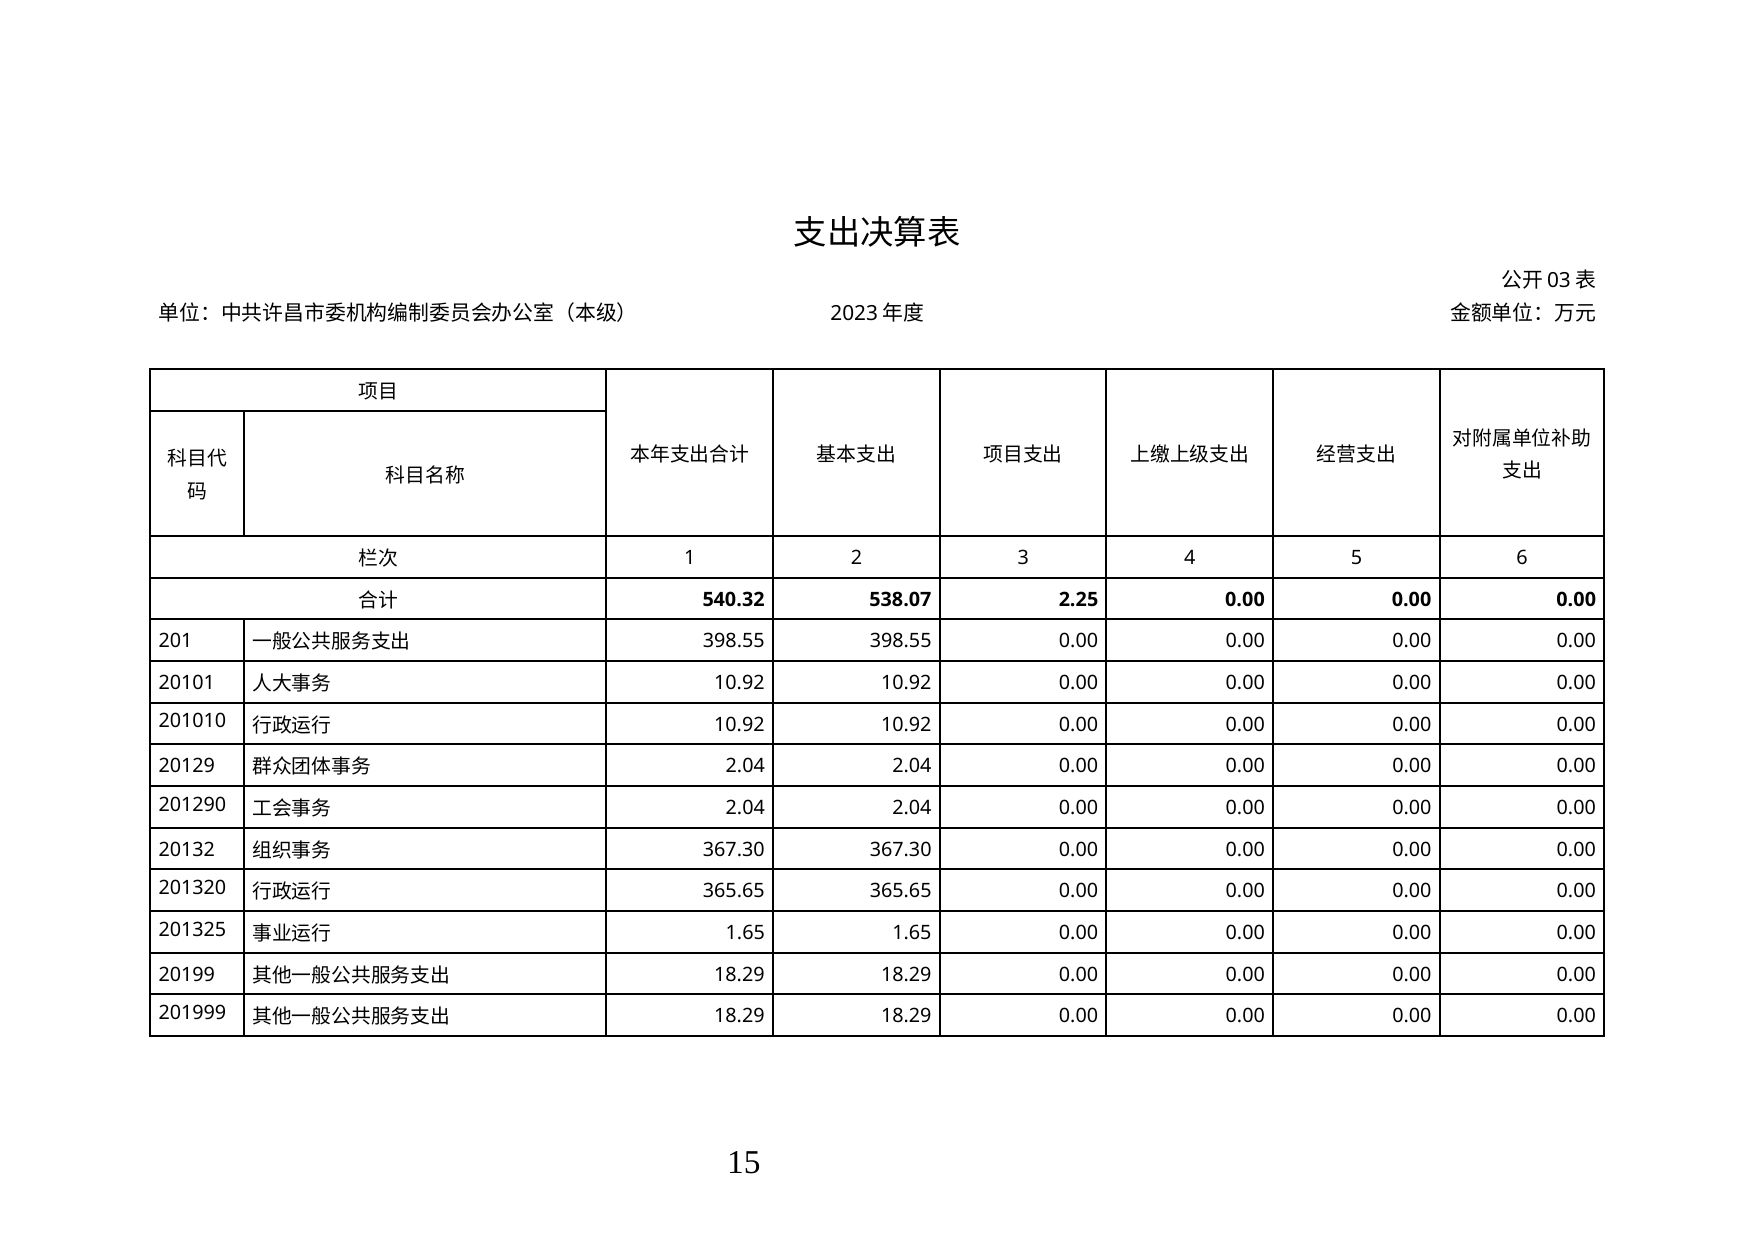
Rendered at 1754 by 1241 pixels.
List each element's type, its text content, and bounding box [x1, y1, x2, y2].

table_cell 一般公共服务支出 [245, 620, 605, 660]
table_cell 2.04 [774, 745, 939, 785]
table_cell 2023年度 [773, 295, 981, 328]
table_cell 1 [607, 537, 772, 577]
table_cell 工会事务 [245, 787, 605, 827]
table_cell 0.00 [1107, 579, 1272, 618]
table_cell 2010101 [151, 704, 243, 743]
table_cell 其他一般公共服务支出 [245, 954, 605, 993]
table_cell 0.00 [1107, 745, 1272, 785]
table_cell 人大事务 [245, 662, 605, 702]
table_cell 18.29 [607, 954, 772, 993]
table_header 项目支出 [941, 370, 1105, 535]
table_cell 0.00 [941, 787, 1105, 827]
table_cell 0.00 [1107, 662, 1272, 702]
table_cell 行政运行 [245, 870, 605, 910]
table_cell 0.00 [1274, 704, 1439, 743]
table_cell 2013250 [151, 912, 243, 952]
table_cell 0.00 [1274, 954, 1439, 993]
table_cell 10.92 [607, 704, 772, 743]
table_cell 18.29 [774, 954, 939, 993]
table_cell 0.00 [1441, 995, 1603, 1035]
table_cell 0.00 [1274, 870, 1439, 910]
table_cell 0.00 [1441, 912, 1603, 952]
table_cell 2.04 [774, 787, 939, 827]
table_cell 2.04 [607, 745, 772, 785]
table_cell 5 [1274, 537, 1439, 577]
table_header 上缴上级支出 [1107, 370, 1272, 535]
table_cell 20132 [151, 829, 243, 868]
table_cell 538.07 [774, 579, 939, 618]
table_cell 0.00 [1274, 579, 1439, 618]
table_cell 0.00 [1107, 704, 1272, 743]
table_cell 201 [151, 620, 243, 660]
table_cell 0.00 [941, 620, 1105, 660]
table_header 对附属单位补助支出 [1441, 370, 1603, 535]
table_cell 6 [1441, 537, 1603, 577]
table_cell 0.00 [941, 829, 1105, 868]
table_cell 0.00 [1274, 995, 1439, 1035]
table_cell 0.00 [1107, 620, 1272, 660]
table_cell 4 [1107, 537, 1272, 577]
table_cell 1.65 [774, 912, 939, 952]
table_cell 单位：中共许昌市委机构编制委员会办公室（本级） [150, 295, 773, 328]
table_cell 0.00 [1274, 745, 1439, 785]
table_cell 0.00 [1107, 829, 1272, 868]
table_cell 2.04 [607, 787, 772, 827]
table_cell 20129 [151, 745, 243, 785]
table_cell 0.00 [1274, 787, 1439, 827]
table_header 项目 [151, 370, 605, 410]
table_cell 540.32 [607, 579, 772, 618]
table_cell 0.00 [1441, 870, 1603, 910]
table_cell 0.00 [1107, 787, 1272, 827]
table_cell 0.00 [1441, 704, 1603, 743]
table_cell 0.00 [1107, 995, 1272, 1035]
table_cell 367.30 [774, 829, 939, 868]
table_cell 10.92 [774, 662, 939, 702]
table_cell 20101 [151, 662, 243, 702]
table_cell 2.25 [941, 579, 1105, 618]
table_cell 2 [774, 537, 939, 577]
table_cell 0.00 [1441, 829, 1603, 868]
table_header 经营支出 [1274, 370, 1439, 535]
table_cell 0.00 [941, 912, 1105, 952]
table_cell 0.00 [1107, 954, 1272, 993]
table_cell 2012906 [151, 787, 243, 827]
text 支出决算表 [150, 198, 1604, 263]
table_cell 10.92 [774, 704, 939, 743]
table_cell 10.92 [607, 662, 772, 702]
table_cell 0.00 [1107, 912, 1272, 952]
table_cell 365.65 [774, 870, 939, 910]
table_cell 0.00 [1441, 954, 1603, 993]
table_cell 0.00 [1441, 662, 1603, 702]
table_cell 20199 [151, 954, 243, 993]
table_cell 0.00 [1441, 787, 1603, 827]
table_cell 0.00 [941, 995, 1105, 1035]
table_cell 0.00 [941, 745, 1105, 785]
table_cell 2019999 [151, 995, 243, 1035]
table_cell 398.55 [774, 620, 939, 660]
table_cell 金额单位：万元 [981, 295, 1604, 328]
table_header 本年支出合计 [607, 370, 772, 535]
table_cell 0.00 [1274, 912, 1439, 952]
table_cell 367.30 [607, 829, 772, 868]
table_cell 0.00 [1107, 870, 1272, 910]
table_cell 0.00 [1274, 662, 1439, 702]
table_cell 2013201 [151, 870, 243, 910]
table_cell 0.00 [941, 954, 1105, 993]
table_cell 18.29 [774, 995, 939, 1035]
table_cell 365.65 [607, 870, 772, 910]
table_cell 行政运行 [245, 704, 605, 743]
table_cell 398.55 [607, 620, 772, 660]
table_cell 栏次 [151, 537, 605, 577]
table_cell 群众团体事务 [245, 745, 605, 785]
table_cell 1.65 [607, 912, 772, 952]
table_cell 科目代码 [151, 412, 243, 535]
table_cell 0.00 [1441, 745, 1603, 785]
table_cell 3 [941, 537, 1105, 577]
table_cell 0.00 [1441, 579, 1603, 618]
table_cell 0.00 [1274, 829, 1439, 868]
table_cell 0.00 [941, 662, 1105, 702]
table_cell 0.00 [1274, 620, 1439, 660]
table_cell 合计 [151, 579, 605, 618]
table_cell 其他一般公共服务支出 [245, 995, 605, 1035]
table_cell 0.00 [941, 704, 1105, 743]
table_cell 组织事务 [245, 829, 605, 868]
table_header 公开03表 [150, 263, 1604, 295]
table_cell 0.00 [941, 870, 1105, 910]
table_cell 事业运行 [245, 912, 605, 952]
table_header 基本支出 [774, 370, 939, 535]
table_cell 18.29 [607, 995, 772, 1035]
table_cell 0.00 [1441, 620, 1603, 660]
table_cell 科目名称 [245, 412, 605, 535]
